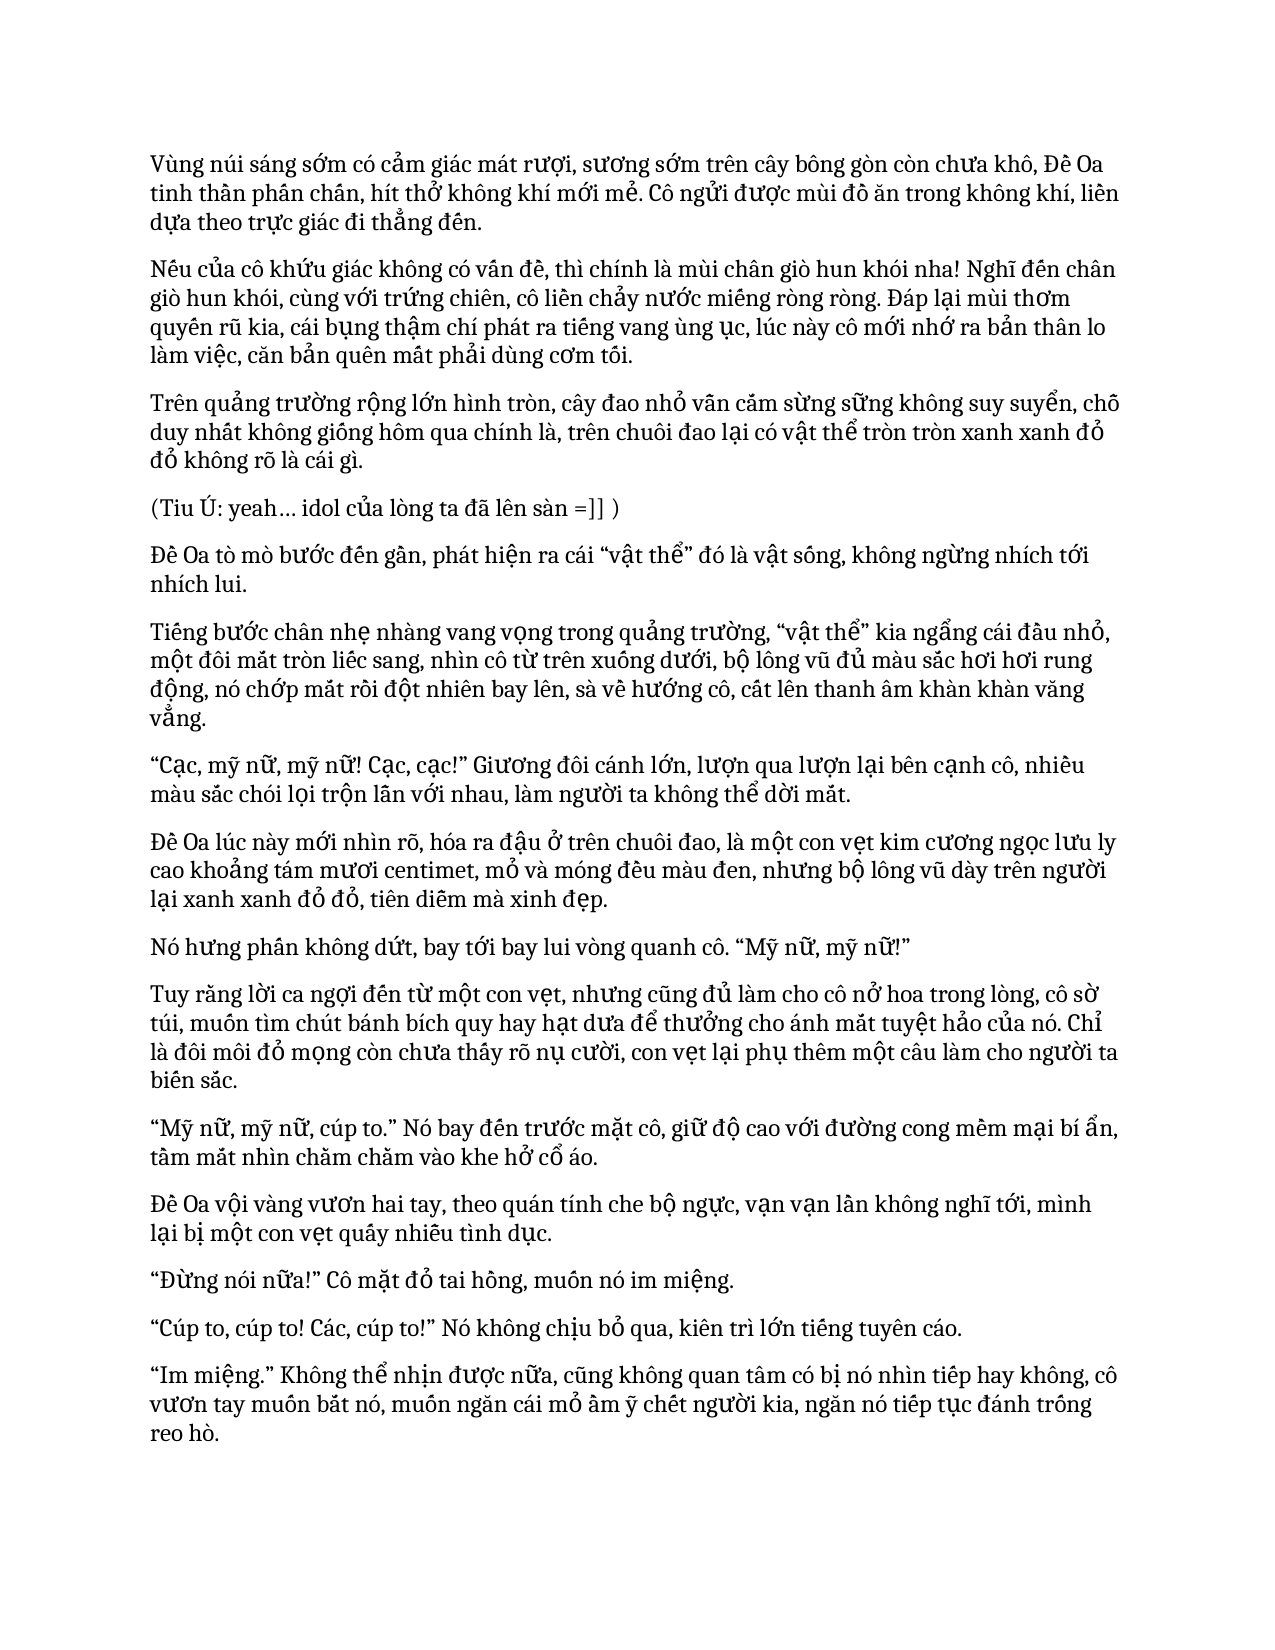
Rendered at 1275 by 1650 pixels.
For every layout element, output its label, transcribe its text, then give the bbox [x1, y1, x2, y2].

text “Cúp to, cúp to! Các, cúp to!” Nó không chịu bỏ qua, kiên trì lớn tiếng tuyên cáo. [150, 1314, 1125, 1342]
text Tuy rằng lời ca ngợi đến từ một con vẹt, nhưng cũng đủ làm cho cô nở hoa trong lòng, cô sờ túi, muốn tìm chút bánh bích quy hay hạt dưa để thưởng cho ánh mắt tuyệt hảo của nó. Chỉ là đôi môi đỏ mọng còn chưa thấy rõ nụ cười, con vẹt lại phụ thêm một câu làm cho người ta biến sắc. [150, 980, 1125, 1095]
text “Im miệng.” Không thể nhịn được nữa, cũng không quan tâm có bị nó nhìn tiếp hay không, cô vươn tay muốn bắt nó, muốn ngăn cái mỏ ầm ỹ chết người kia, ngăn nó tiếp tục đánh trống reo hò. [150, 1361, 1125, 1447]
text “Mỹ nữ, mỹ nữ, cúp to.” Nó bay đến trước mặt cô, giữ độ cao với đường cong mềm mại bí ẩn, tầm mắt nhìn chằm chằm vào khe hở cổ áo. [150, 1114, 1125, 1171]
text Đề Oa tò mò bước đến gần, phát hiện ra cái “vật thể” đó là vật sống, không ngừng nhích tới nhích lui. [150, 541, 1125, 599]
text Đề Oa vội vàng vươn hai tay, theo quán tính che bộ ngực, vạn vạn lần không nghĩ tới, mình lại bị một con vẹt quấy nhiễu tình dục. [150, 1190, 1125, 1247]
text Đề Oa lúc này mới nhìn rõ, hóa ra đậu ở trên chuôi đao, là một con vẹt kim cương ngọc lưu ly cao khoảng tám mươi centimet, mỏ và móng đều màu đen, nhưng bộ lông vũ dày trên người lại xanh xanh đỏ đỏ, tiên diễm mà xinh đẹp. [150, 827, 1125, 914]
text Vùng núi sáng sớm có cảm giác mát rượi, sương sớm trên cây bông gòn còn chưa khô, Đề Oa tinh thần phấn chấn, hít thở không khí mới mẻ. Cô ngửi được mùi đồ ăn trong không khí, liền dựa theo trực giác đi thẳng đến. [150, 150, 1125, 236]
text Tiếng bước chân nhẹ nhàng vang vọng trong quảng trường, “vật thể” kia ngẩng cái đầu nhỏ, một đôi mắt tròn liếc sang, nhìn cô từ trên xuống dưới, bộ lông vũ đủ màu sắc hơi hơi rung động, nó chớp mắt rồi đột nhiên bay lên, sà về hướng cô, cất lên thanh âm khàn khàn văng vẳng. [150, 617, 1125, 732]
text Nếu của cô khứu giác không có vấn đề, thì chính là mùi chân giò hun khói nha! Nghĩ đến chân giò hun khói, cùng với trứng chiên, cô liền chảy nước miếng ròng ròng. Đáp lại mùi thơm quyến rũ kia, cái bụng thậm chí phát ra tiếng vang ùng ục, lúc này cô mới nhớ ra bản thân lo làm việc, căn bản quên mất phải dùng cơm tối. [150, 255, 1125, 370]
text “Đừng nói nữa!” Cô mặt đỏ tai hồng, muốn nó im miệng. [150, 1266, 1125, 1295]
text “Cạc, mỹ nữ, mỹ nữ! Cạc, cạc!” Giương đôi cánh lớn, lượn qua lượn lại bên cạnh cô, nhiều màu sắc chói lọi trộn lẫn với nhau, làm người ta không thể dời mắt. [150, 751, 1125, 809]
text Trên quảng trường rộng lớn hình tròn, cây đao nhỏ vẫn cắm sừng sững không suy suyển, chỗ duy nhất không giống hôm qua chính là, trên chuôi đao lại có vật thể tròn tròn xanh xanh đỏ đỏ không rõ là cái gì. [150, 389, 1125, 475]
text Nó hưng phấn không dứt, bay tới bay lui vòng quanh cô. “Mỹ nữ, mỹ nữ!” [150, 932, 1125, 961]
text (Tiu Ú: yeah… idol của lòng ta đã lên sàn =]] ) [150, 494, 1125, 522]
